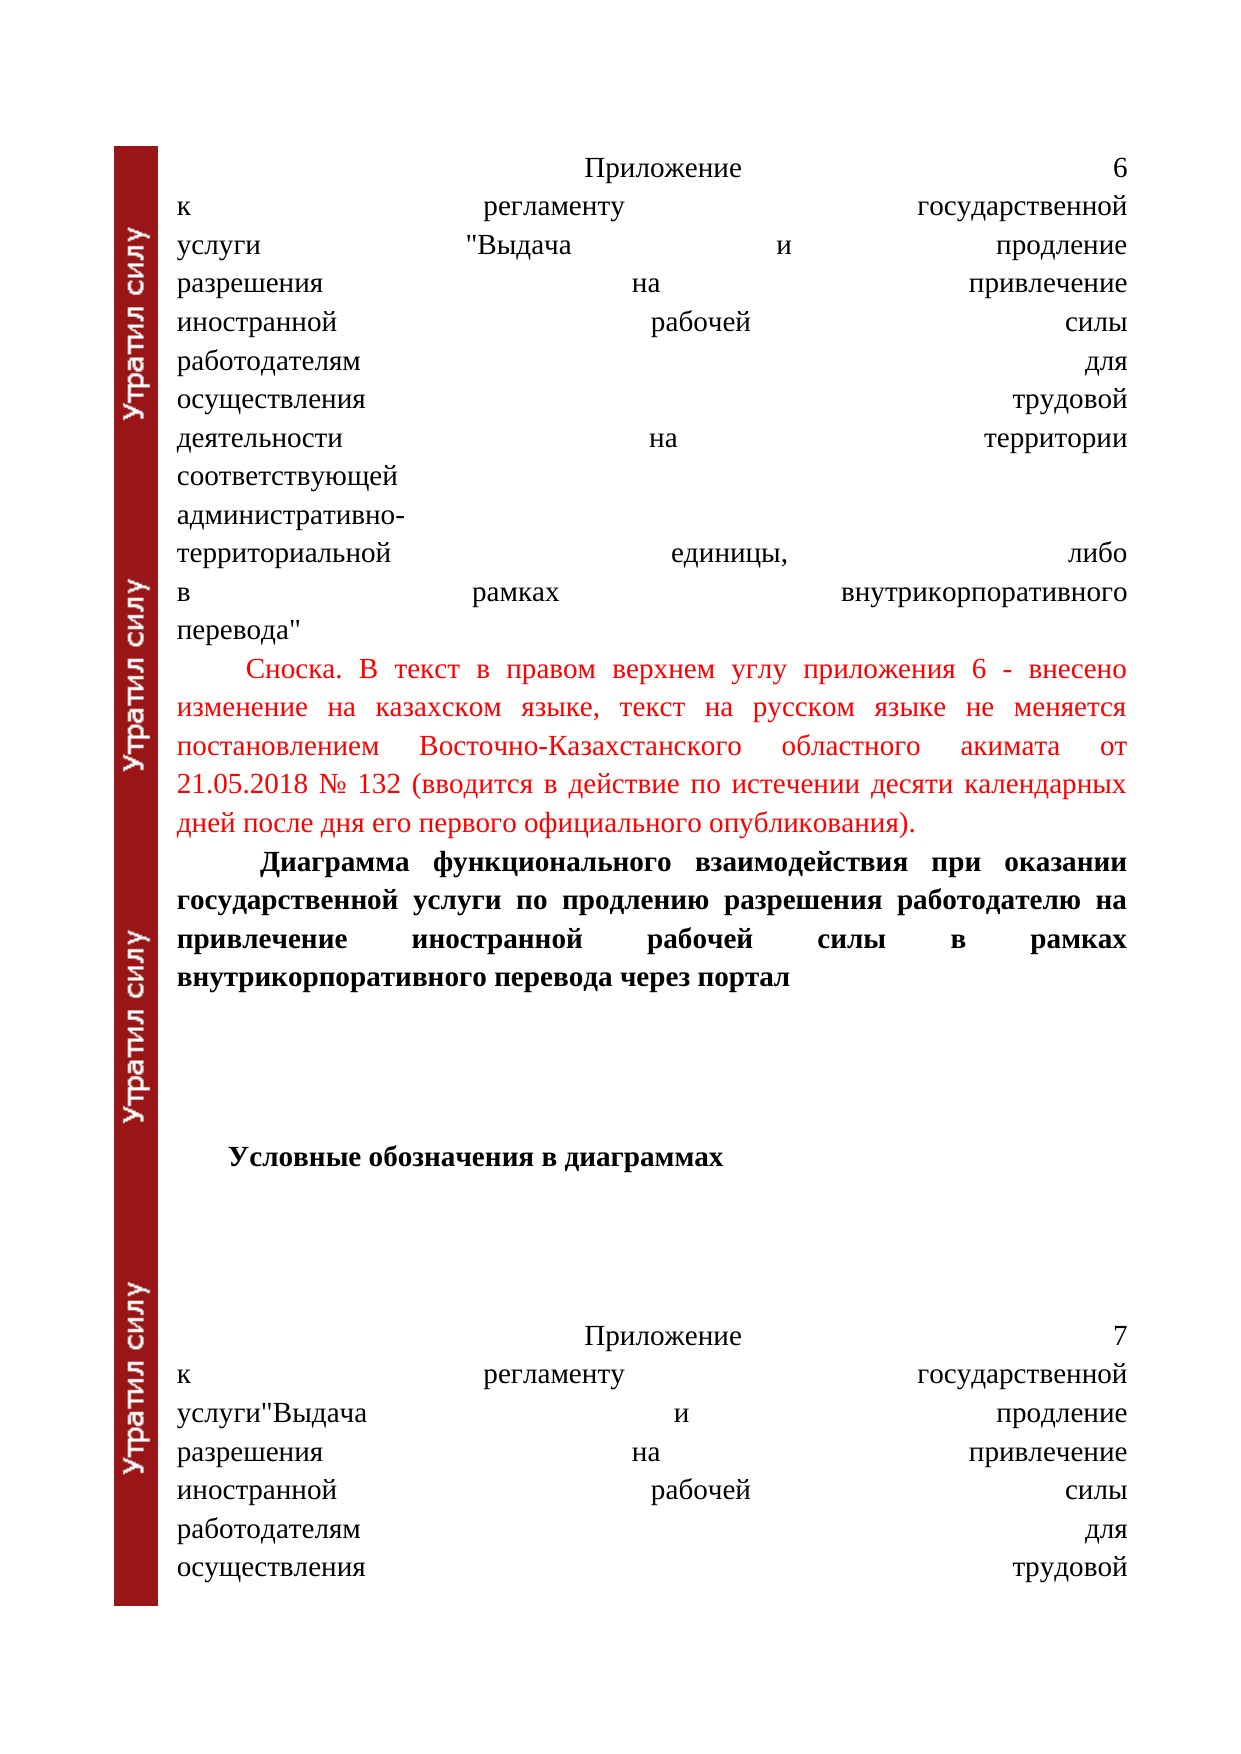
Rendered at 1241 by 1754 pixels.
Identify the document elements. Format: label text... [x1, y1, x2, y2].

text Условные обозначения в диаграммах [112, 1139, 1128, 1172]
text Сноска. В текст в правом верхнем углу приложения 6 - внесено изменение на казахском языке, текст на русском языке не меняется постановлением Восточно-Казахстанского областного акимата от 21.05.2018 № 132 (вводится в действие по истечении десяти календарных дней после дня его первого официального опубликования). [112, 651, 1128, 839]
picture [114, 993, 158, 1139]
picture [114, 146, 158, 150]
picture [114, 1172, 158, 1318]
text Приложение 6 к регламенту государственной услуги "Выдача и продление разрешения на привлечение иностранной рабочей силы работодателям для осуществления трудовой деятельности на территории соответствующей административно- территориальной единицы, либо в рамках внутрикорпоративного перевода" [112, 150, 1128, 646]
picture [114, 1583, 158, 1606]
picture [114, 646, 158, 651]
text Диаграмма функционального взаимодействия при оказании государственной услуги по продлению разрешения работодателю на привлечение иностранной рабочей силы в рамках внутрикорпоративного перевода через портал [112, 844, 1128, 993]
picture [114, 839, 158, 844]
